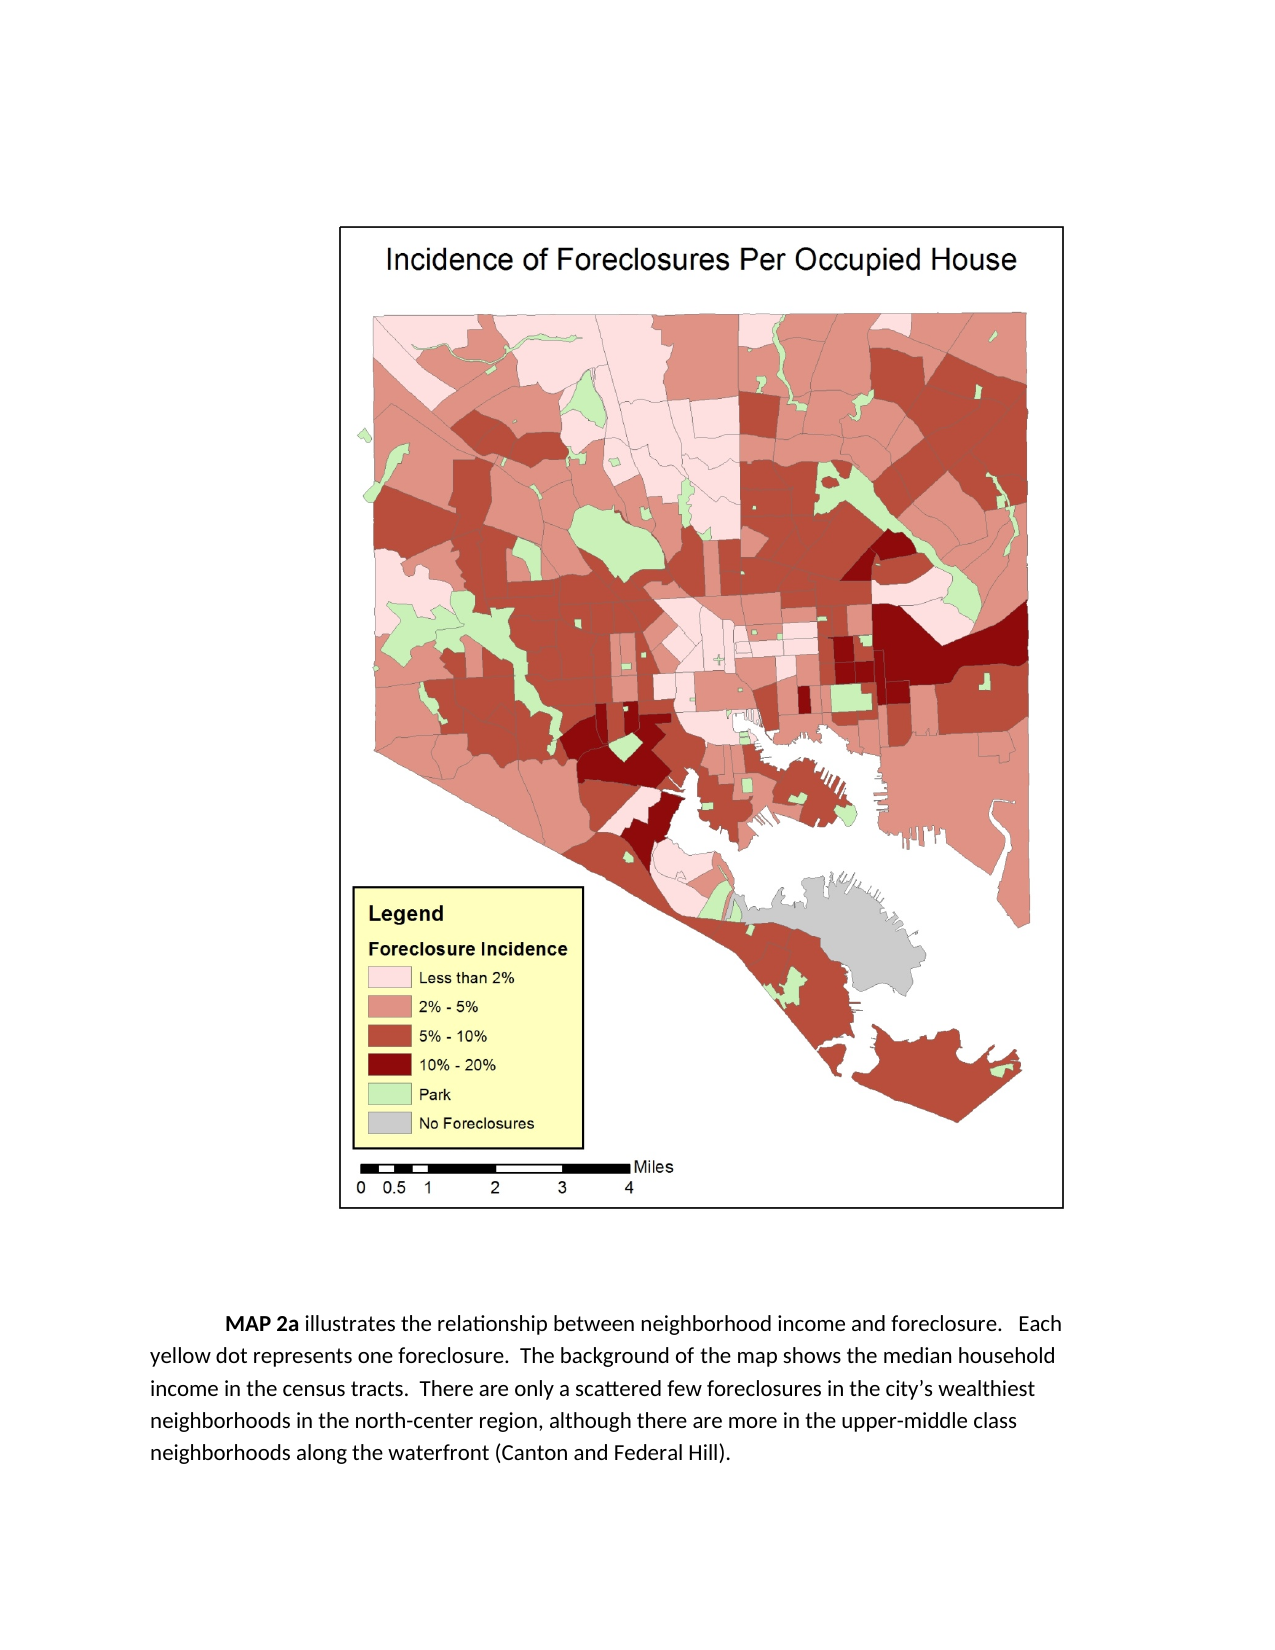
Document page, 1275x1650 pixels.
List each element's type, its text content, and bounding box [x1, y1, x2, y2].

text MAP 2a illustrates the relationship between neighborhood income and foreclosure. Each yellow dot represents one foreclosure. The background of the map shows the median household income in the census tracts. There are only a scattered few foreclosures in the city’s wealthiest neighborhoods in the north-center region, although there are more in the upper-middle class neighborhoods along the waterfront (Canton and Federal Hill). [150, 1309, 1125, 1466]
picture [262, 149, 1140, 1285]
